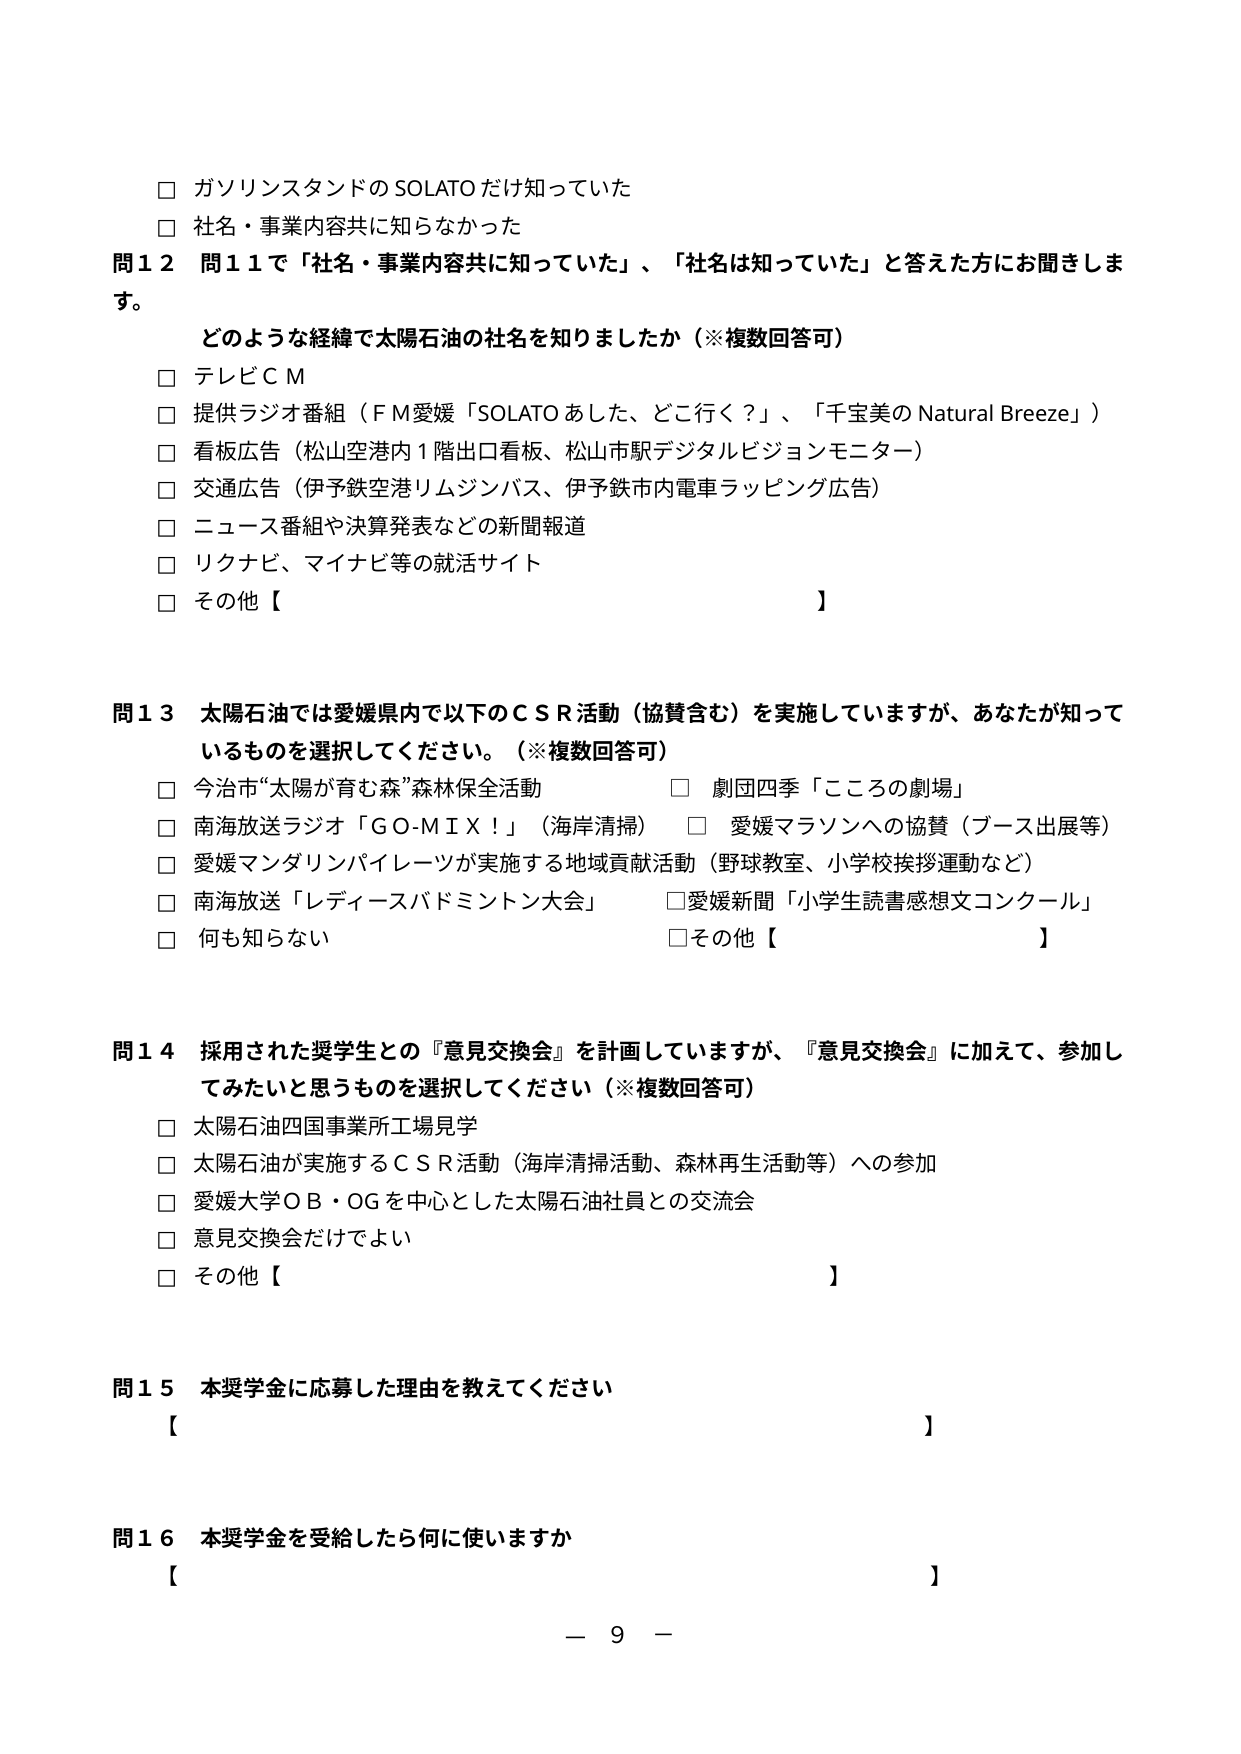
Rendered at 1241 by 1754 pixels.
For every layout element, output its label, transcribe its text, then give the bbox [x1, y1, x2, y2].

list 太陽石油が実施するＣＳＲ活動（海岸清掃活動、森林再生活動等）への参加 [156, 1143, 1128, 1181]
list 南海放送ラジオ「ＧＯ-ＭＩＸ！」（海岸清掃） □ 愛媛マラソンへの協賛（ブース出展等） [156, 806, 1128, 843]
text 問１３ 太陽石油では愛媛県内で以下のＣＳＲ活動（協賛含む）を実施していますが、あなたが知っているものを選択してください。（※複数回答可） [112, 693, 1128, 768]
text 問１４ 採用された奨学生との『意見交換会』を計画していますが、『意見交換会』に加えて、参加してみたいと思うものを選択してください（※複数回答可） [112, 1031, 1128, 1106]
text 問１６ 本奨学金を受給したら何に使いますか [112, 1518, 1128, 1556]
text 【 】 [112, 1406, 1128, 1443]
text 問１２ 問１１で「社名・事業内容共に知っていた」、「社名は知っていた」と答えた方にお聞きします。 [112, 243, 1128, 318]
list ニュース番組や決算発表などの新聞報道 [156, 506, 1128, 543]
text □ 何も知らない □その他【 】 [156, 918, 1128, 956]
list ガソリンスタンドのSOLATOだけ知っていた [156, 168, 1128, 206]
list 意見交換会だけでよい [156, 1218, 1128, 1256]
list 南海放送「レディースバドミントン大会」 □愛媛新聞「小学生読書感想文コンクール」 [156, 881, 1128, 918]
list リクナビ、マイナビ等の就活サイト [156, 543, 1128, 581]
text 【 】 [112, 1556, 1128, 1593]
list 愛媛大学ＯＢ・OGを中心とした太陽石油社員との交流会 [156, 1181, 1128, 1218]
list その他【 】 [156, 581, 1128, 618]
list テレビＣM [156, 356, 1128, 393]
list 看板広告（松山空港内1階出口看板、松山市駅デジタルビジョンモニター） [156, 431, 1128, 468]
list 太陽石油四国事業所工場見学 [156, 1106, 1128, 1143]
list その他【 】 [156, 1256, 1128, 1293]
list 提供ラジオ番組（ＦＭ愛媛「SOLATOあした、どこ行く？」、「千宝美のNatural Breeze」） [156, 393, 1128, 431]
list 交通広告（伊予鉄空港リムジンバス、伊予鉄市内電車ラッピング広告） [156, 468, 1128, 506]
list 今治市“太陽が育む森”森林保全活動 □ 劇団四季「こころの劇場」 [156, 768, 1128, 806]
list 社名・事業内容共に知らなかった [156, 206, 1128, 243]
list 愛媛マンダリンパイレーツが実施する地域貢献活動（野球教室、小学校挨拶運動など） [156, 843, 1128, 881]
text どのような経緯で太陽石油の社名を知りましたか（※複数回答可） [112, 318, 1128, 356]
text 問１５ 本奨学金に応募した理由を教えてください [112, 1368, 1128, 1406]
